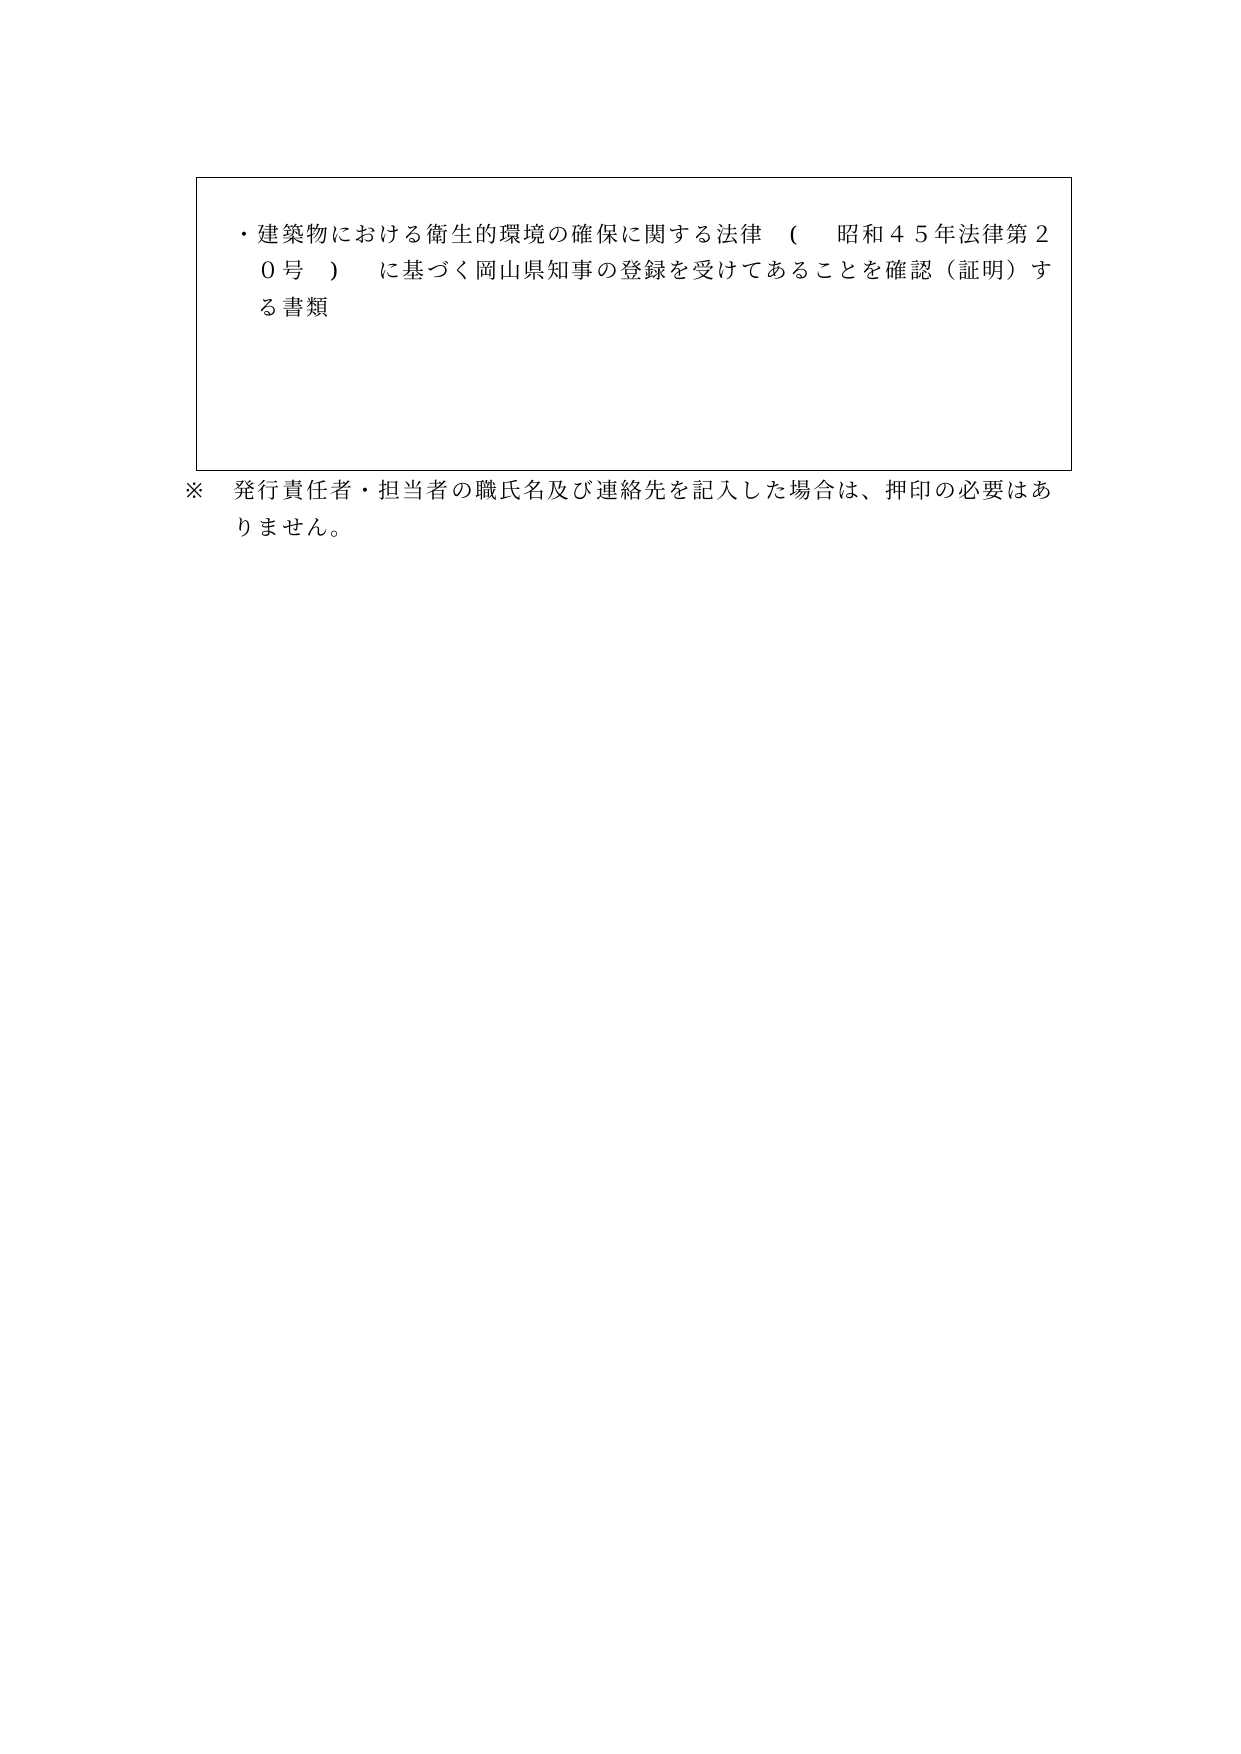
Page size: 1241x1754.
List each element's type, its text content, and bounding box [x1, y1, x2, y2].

list 発行責任者・担当者の職氏名及び連絡先を記入した場合は、押印の必要はありません。 [185, 471, 1055, 544]
table_header ・建築物における衛生的環境の確保に関する法律(昭和４５年法律第２０号) に基づく岡山県知事の登録を受けてあることを確認（証明）する書類 [197, 178, 1071, 470]
